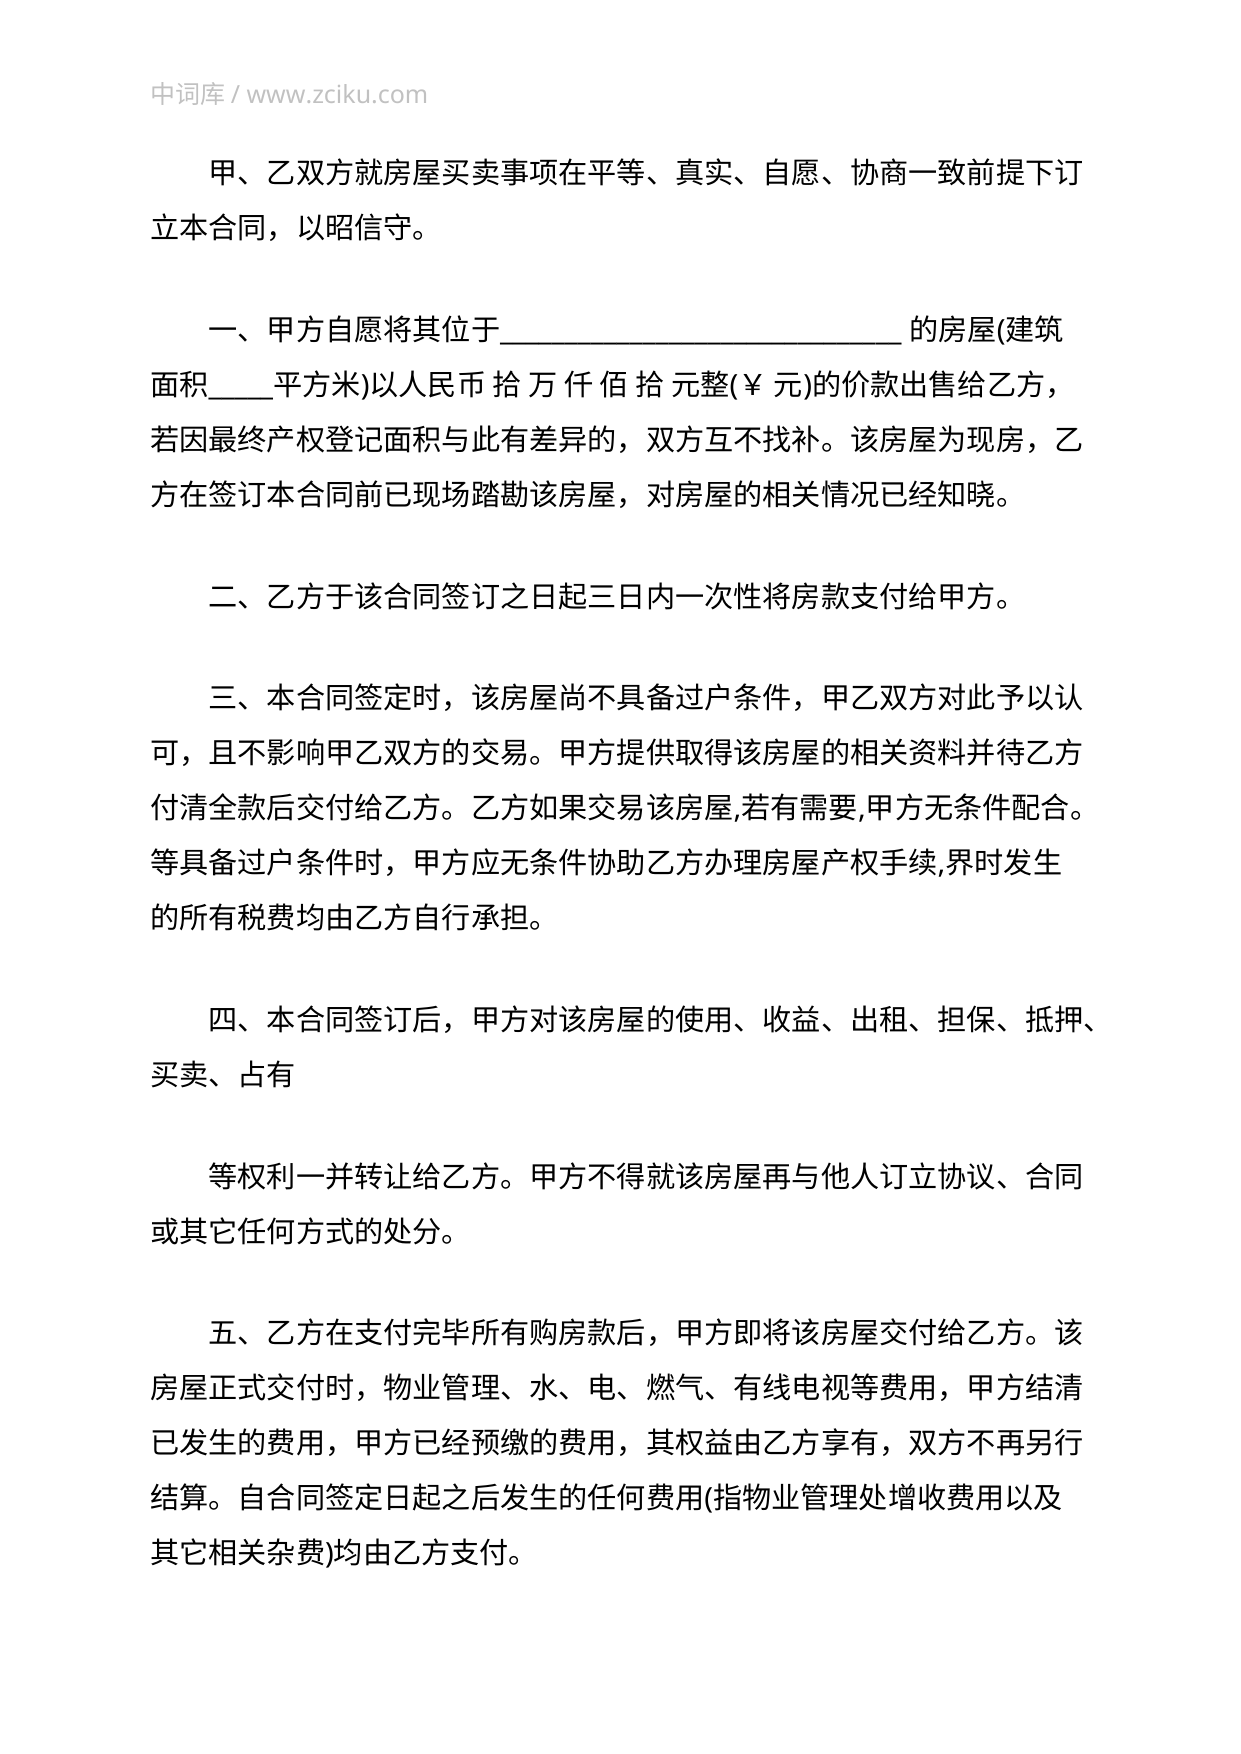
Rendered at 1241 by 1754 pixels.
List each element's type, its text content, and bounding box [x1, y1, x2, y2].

text 等权利一并转让给乙方。甲方不得就该房屋再与他人订立协议、合同或其它任何方式的处分。 [150, 1153, 1090, 1251]
text 五、乙方在支付完毕所有购房款后，甲方即将该房屋交付给乙方。该房屋正式交付时，物业管理、水、电、燃气、有线电视等费用，甲方结清已发生的费用，甲方已经预缴的费用，其权益由乙方享有，双方不再另行结算。自合同签定日起之后发生的任何费用(指物业管理处增收费用以及其它相关杂费)均由乙方支付。 [150, 1310, 1090, 1572]
text 甲、乙双方就房屋买卖事项在平等、真实、自愿、协商一致前提下订立本合同，以昭信守。 [150, 150, 1090, 247]
text 一、甲方自愿将其位于_______________________________ 的房屋(建筑面积_____平方米)以人民币 拾 万 仟 佰 拾 元整(￥ 元)的价款出售给乙方，若因最终产权登记面积与此有差异的，双方互不找补。该房屋为现房，乙方在签订本合同前已现场踏勘该房屋，对房屋的相关情况已经知晓。 [150, 307, 1090, 514]
text 四、本合同签订后，甲方对该房屋的使用、收益、出租、担保、抵押、买卖、占有 [150, 997, 1090, 1094]
text 二、乙方于该合同签订之日起三日内一次性将房款支付给甲方。 [150, 573, 1090, 616]
text 三、本合同签定时，该房屋尚不具备过户条件，甲乙双方对此予以认可，且不影响甲乙双方的交易。甲方提供取得该房屋的相关资料并待乙方付清全款后交付给乙方。乙方如果交易该房屋,若有需要,甲方无条件配合。等具备过户条件时，甲方应无条件协助乙方办理房屋产权手续,界时发生的所有税费均由乙方自行承担。 [150, 675, 1090, 937]
